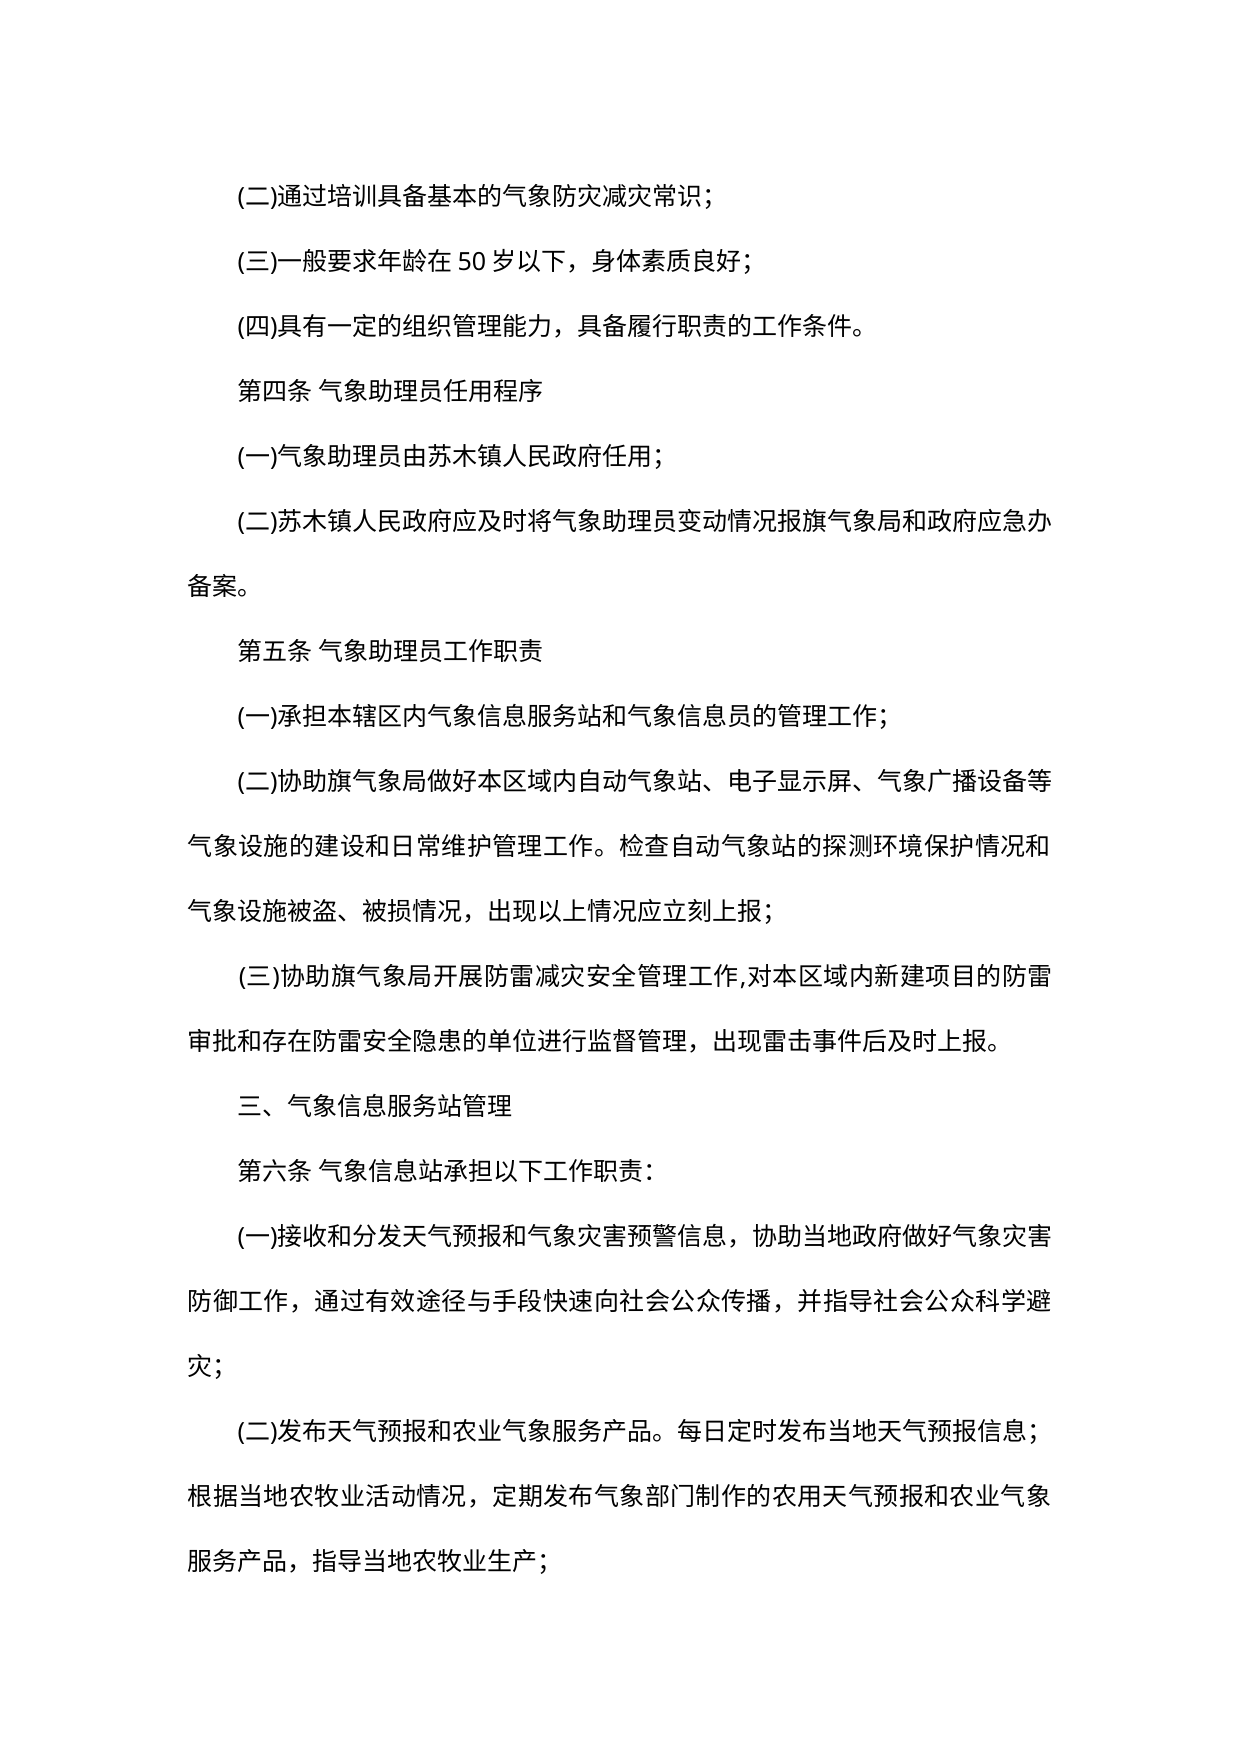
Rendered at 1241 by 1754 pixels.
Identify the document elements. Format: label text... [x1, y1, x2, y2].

text (一)承担本辖区内气象信息服务站和气象信息员的管理工作； [187, 682, 1053, 747]
text (四)具有一定的组织管理能力，具备履行职责的工作条件。 [187, 292, 1053, 357]
text (一)接收和分发天气预报和气象灾害预警信息，协助当地政府做好气象灾害防御工作，通过有效途径与手段快速向社会公众传播，并指导社会公众科学避灾； [187, 1202, 1053, 1397]
text (二)通过培训具备基本的气象防灾减灾常识； [187, 162, 1053, 227]
text (三)一般要求年龄在50岁以下，身体素质良好； [187, 227, 1053, 292]
text (二)协助旗气象局做好本区域内自动气象站、电子显示屏、气象广播设备等气象设施的建设和日常维护管理工作。检查自动气象站的探测环境保护情况和气象设施被盗、被损情况，出现以上情况应立刻上报； [187, 747, 1053, 942]
text 第四条 气象助理员任用程序 [187, 357, 1053, 422]
text (三)协助旗气象局开展防雷减灾安全管理工作,对本区域内新建项目的防雷审批和存在防雷安全隐患的单位进行监督管理，出现雷击事件后及时上报。 [187, 942, 1053, 1072]
text (一)气象助理员由苏木镇人民政府任用； [187, 422, 1053, 487]
text 第五条 气象助理员工作职责 [187, 617, 1053, 682]
text (二)苏木镇人民政府应及时将气象助理员变动情况报旗气象局和政府应急办备案。 [187, 487, 1053, 617]
text (二)发布天气预报和农业气象服务产品。每日定时发布当地天气预报信息；根据当地农牧业活动情况，定期发布气象部门制作的农用天气预报和农业气象服务产品，指导当地农牧业生产； [187, 1397, 1053, 1592]
text 三、气象信息服务站管理 [187, 1072, 1053, 1137]
text 第六条 气象信息站承担以下工作职责： [187, 1137, 1053, 1202]
